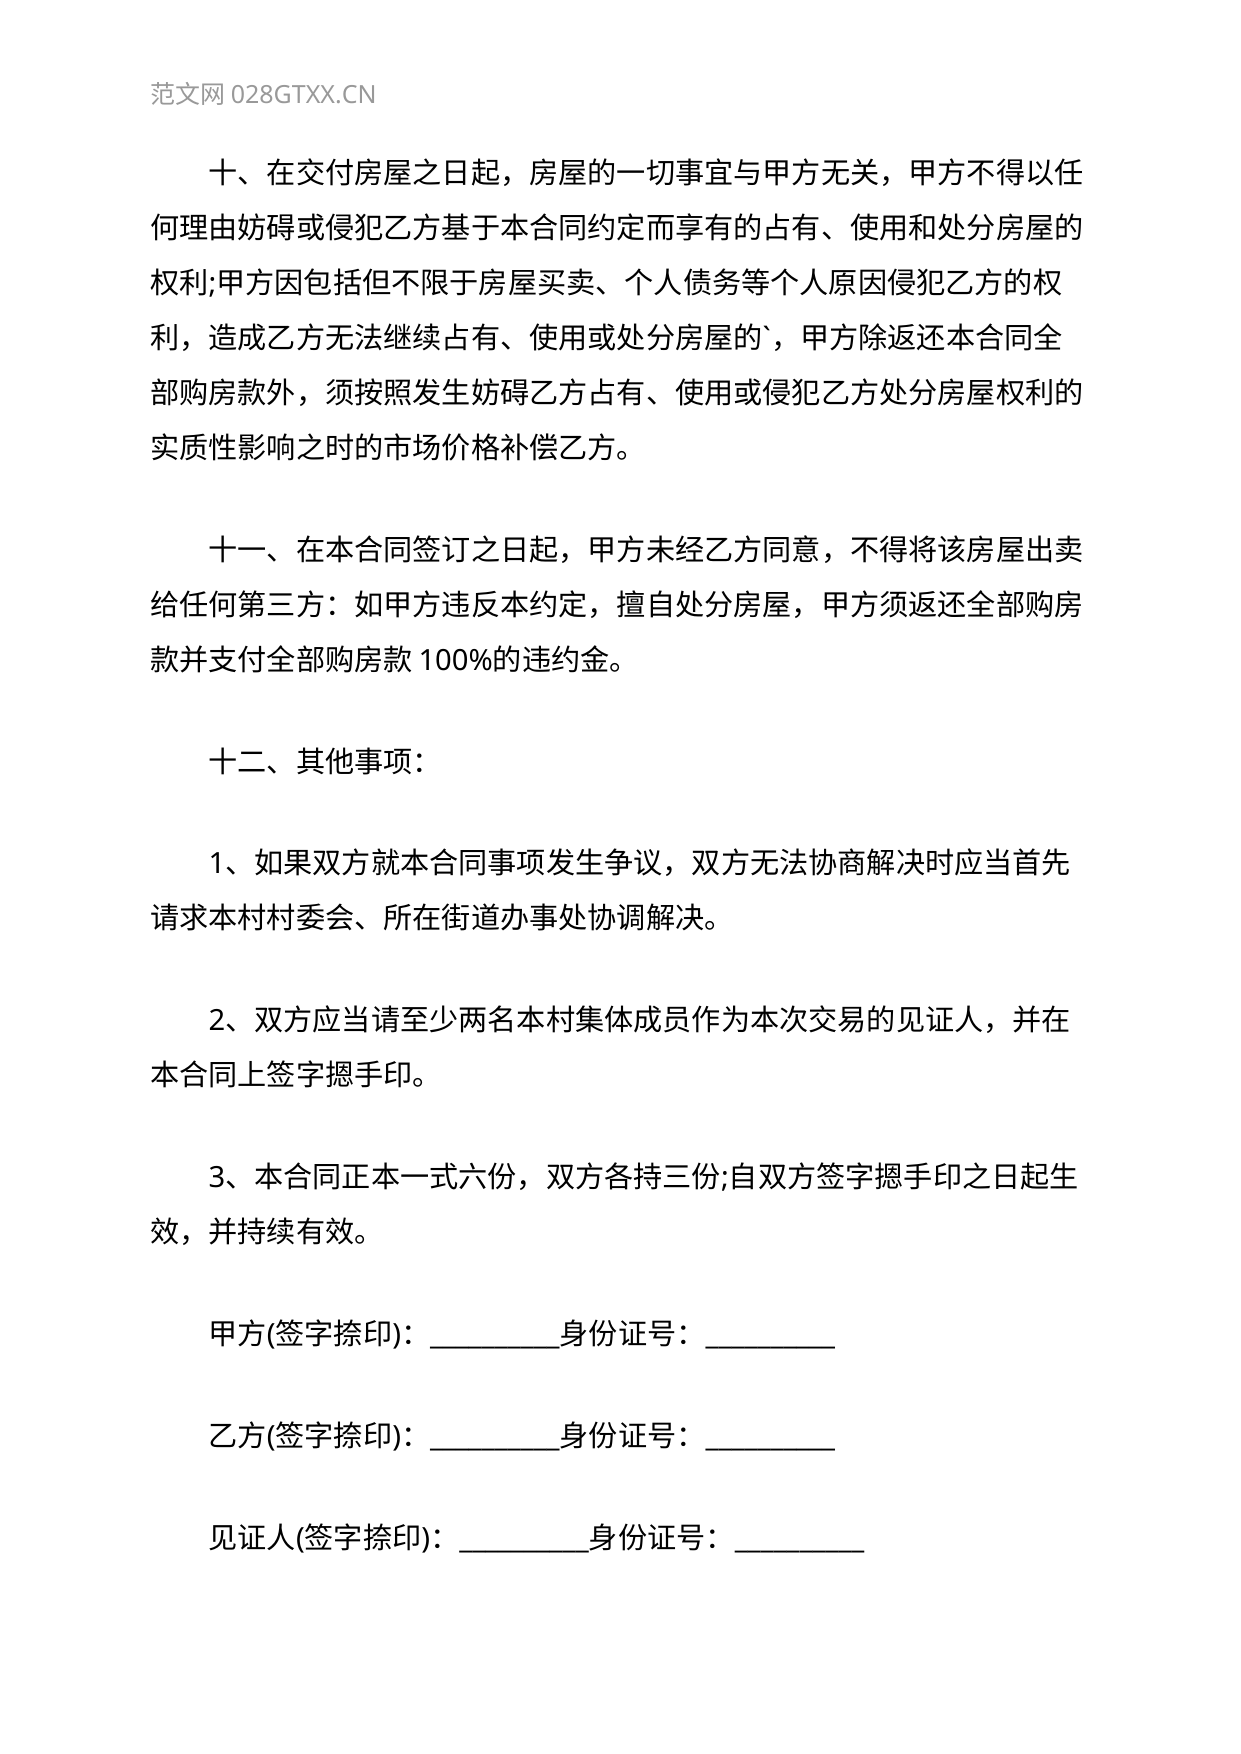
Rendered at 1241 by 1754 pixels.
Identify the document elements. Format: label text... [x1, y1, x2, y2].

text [150, 1514, 1090, 1557]
text 3、本合同正本一式六份，双方各持三份;自双方签字摁手印之日起生效，并持续有效。 [150, 1153, 1090, 1251]
text 2、双方应当请至少两名本村集体成员作为本次交易的见证人，并在本合同上签字摁手印。 [150, 997, 1090, 1094]
text 甲方(签字捺印)：__________身份证号：__________ [150, 1310, 1090, 1353]
text 乙方(签字捺印)：__________身份证号：__________ [150, 1412, 1090, 1455]
text 1、如果双方就本合同事项发生争议，双方无法协商解决时应当首先请求本村村委会、所在街道办事处协调解决。 [150, 840, 1090, 937]
text 十、在交付房屋之日起，房屋的一切事宜与甲方无关，甲方不得以任何理由妨碍或侵犯乙方基于本合同约定而享有的占有、使用和处分房屋的权利;甲方因包括但不限于房屋买卖、个人债务等个人原因侵犯乙方的权利，造成乙方无法继续占有、使用或处分房屋的`，甲方除返还本合同全部购房款外，须按照发生妨碍乙方占有、使用或侵犯乙方处分房屋权利的实质性影响之时的市场价格补偿乙方。 [150, 150, 1090, 467]
text 十二、其他事项： [150, 738, 1090, 781]
text 十一、在本合同签订之日起，甲方未经乙方同意，不得将该房屋出卖给任何第三方：如甲方违反本约定，擅自处分房屋，甲方须返还全部购房款并支付全部购房款100%的违约金。 [150, 526, 1090, 679]
